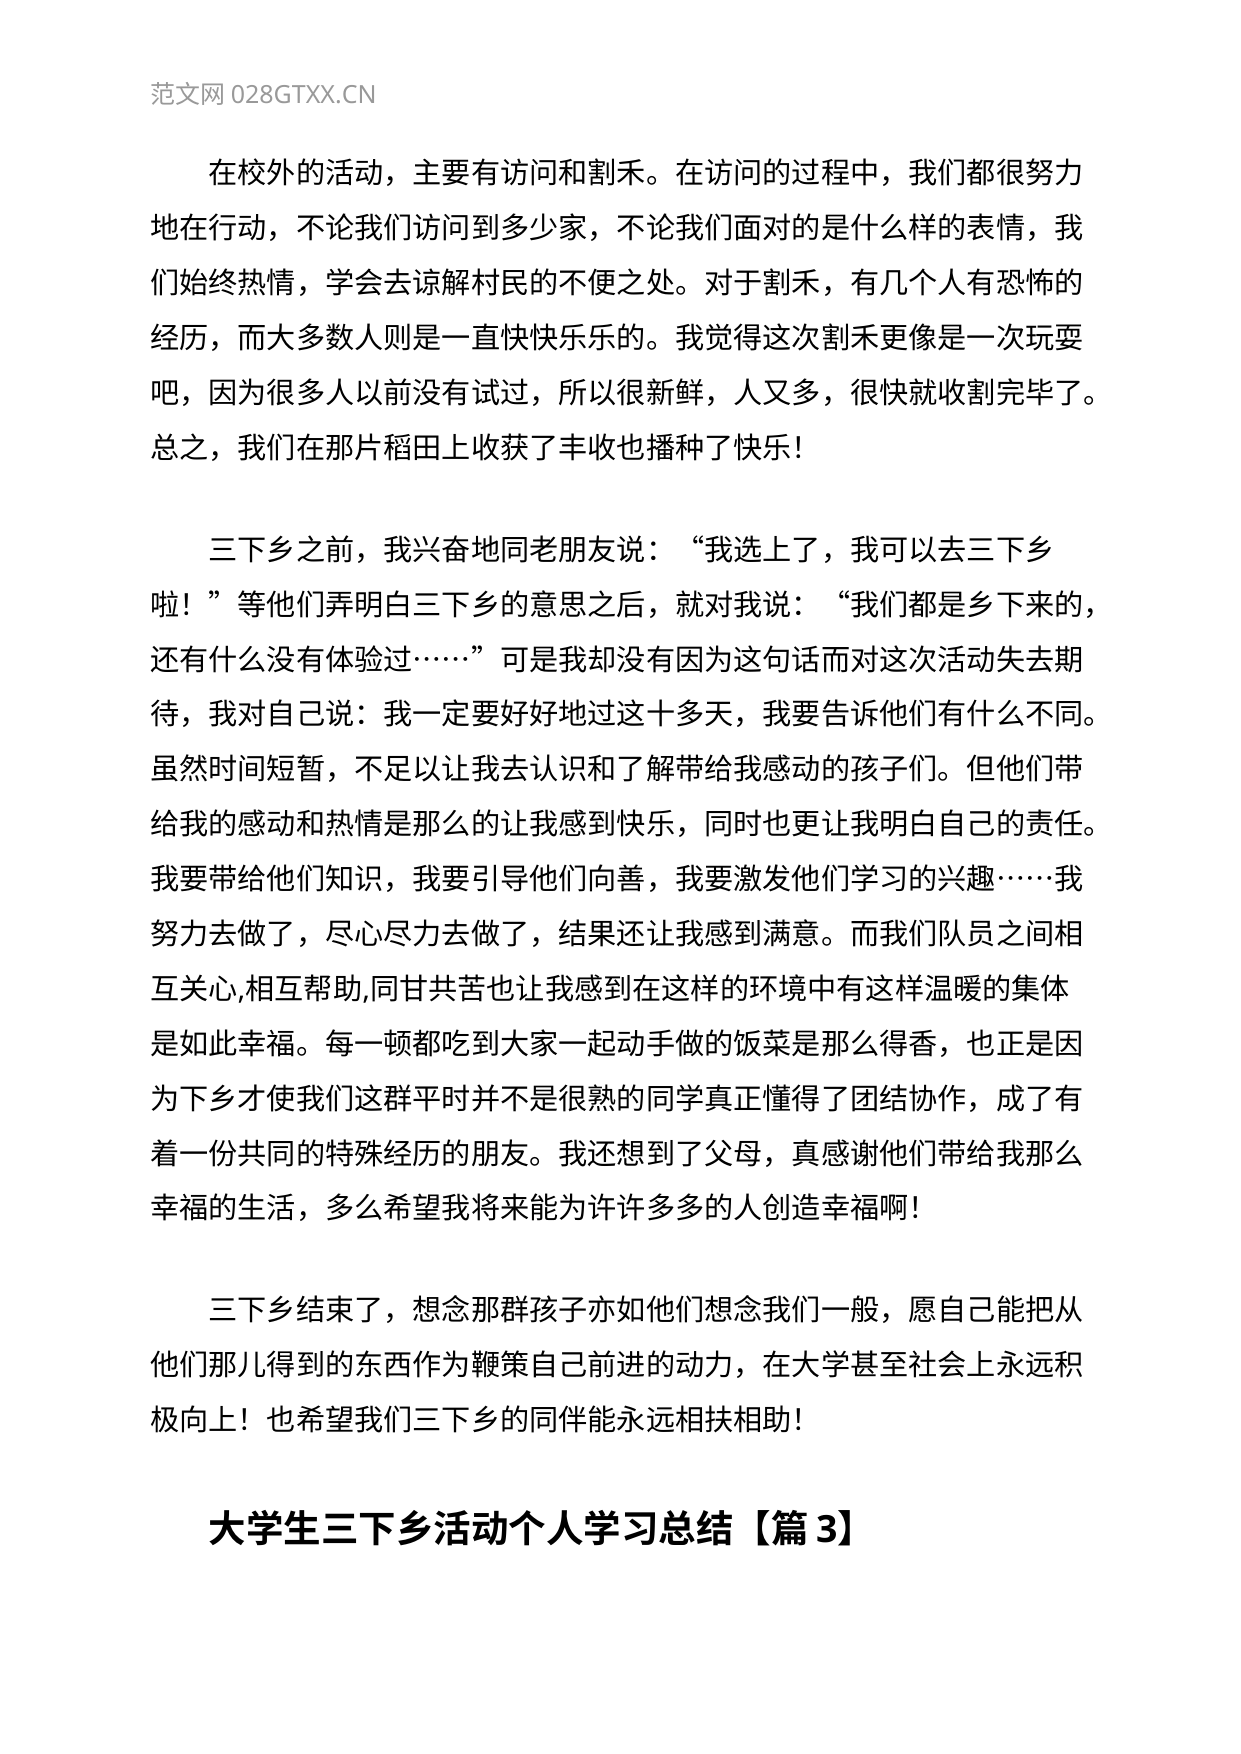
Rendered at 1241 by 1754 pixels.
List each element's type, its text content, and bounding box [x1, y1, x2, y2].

text 在校外的活动，主要有访问和割禾。在访问的过程中，我们都很努力地在行动，不论我们访问到多少家，不论我们面对的是什么样的表情，我们始终热情，学会去谅解村民的不便之处。对于割禾，有几个人有恐怖的经历，而大多数人则是一直快快乐乐的。我觉得这次割禾更像是一次玩耍吧，因为很多人以前没有试过，所以很新鲜，人又多，很快就收割完毕了。总之，我们在那片稻田上收获了丰收也播种了快乐！ [150, 150, 1090, 467]
text 大学生三下乡活动个人学习总结【篇3】 [150, 1498, 1090, 1553]
text 三下乡之前，我兴奋地同老朋友说：“我选上了，我可以去三下乡啦！”等他们弄明白三下乡的意思之后，就对我说：“我们都是乡下来的，还有什么没有体验过……”可是我却没有因为这句话而对这次活动失去期待，我对自己说：我一定要好好地过这十多天，我要告诉他们有什么不同。虽然时间短暂，不足以让我去认识和了解带给我感动的孩子们。但他们带给我的感动和热情是那么的让我感到快乐，同时也更让我明白自己的责任。我要带给他们知识，我要引导他们向善，我要激发他们学习的兴趣……我努力去做了，尽心尽力去做了，结果还让我感到满意。而我们队员之间相互关心,相互帮助,同甘共苦也让我感到在这样的环境中有这样温暖的集体是如此幸福。每一顿都吃到大家一起动手做的饭菜是那么得香，也正是因为下乡才使我们这群平时并不是很熟的同学真正懂得了团结协作，成了有着一份共同的特殊经历的朋友。我还想到了父母，真感谢他们带给我那么幸福的生活，多么希望我将来能为许许多多的人创造幸福啊！ [150, 526, 1090, 1227]
text 三下乡结束了，想念那群孩子亦如他们想念我们一般，愿自己能把从他们那儿得到的东西作为鞭策自己前进的动力，在大学甚至社会上永远积极向上！也希望我们三下乡的同伴能永远相扶相助！ [150, 1287, 1090, 1439]
